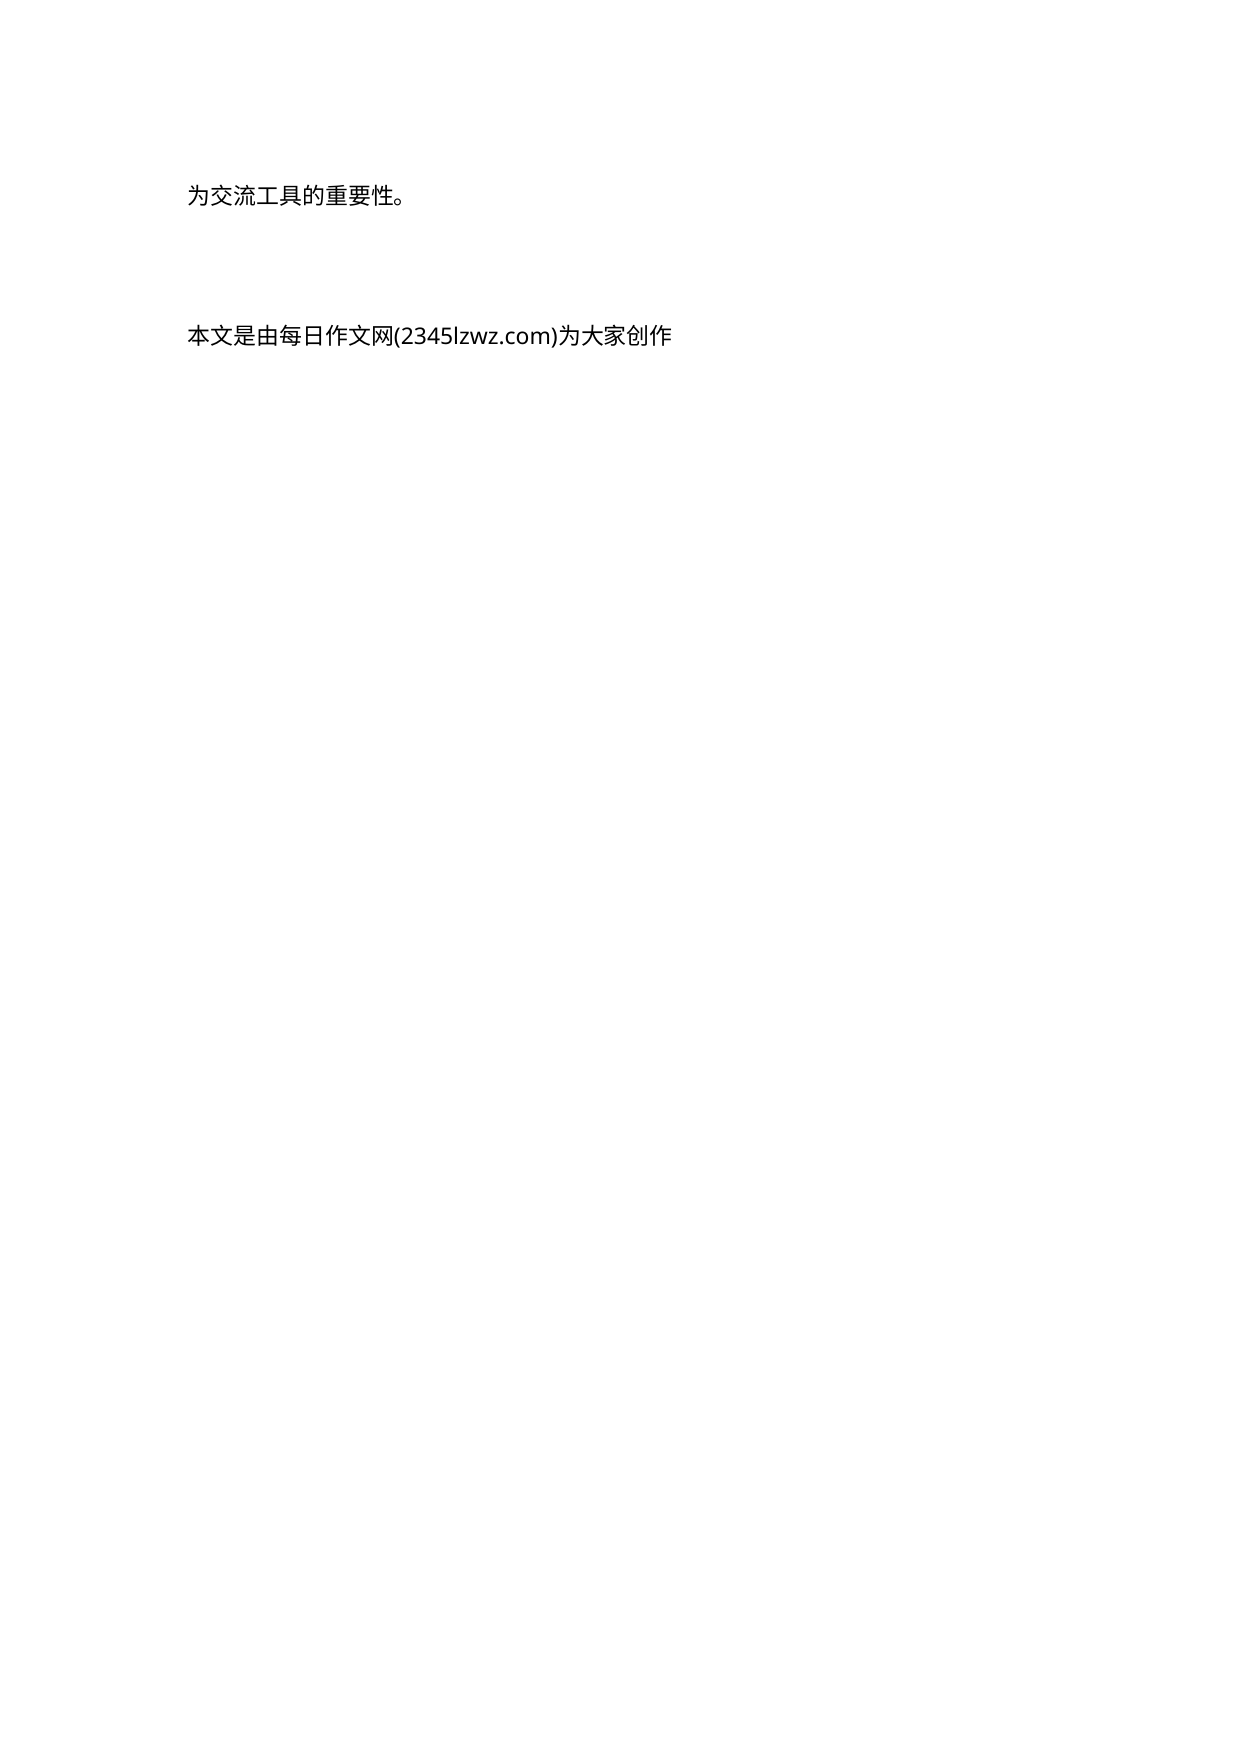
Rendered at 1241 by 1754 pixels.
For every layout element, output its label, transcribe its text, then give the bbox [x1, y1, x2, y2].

text 本文是由每日作文网(2345lzwz.com)为大家创作 [187, 302, 1053, 367]
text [187, 162, 1053, 227]
